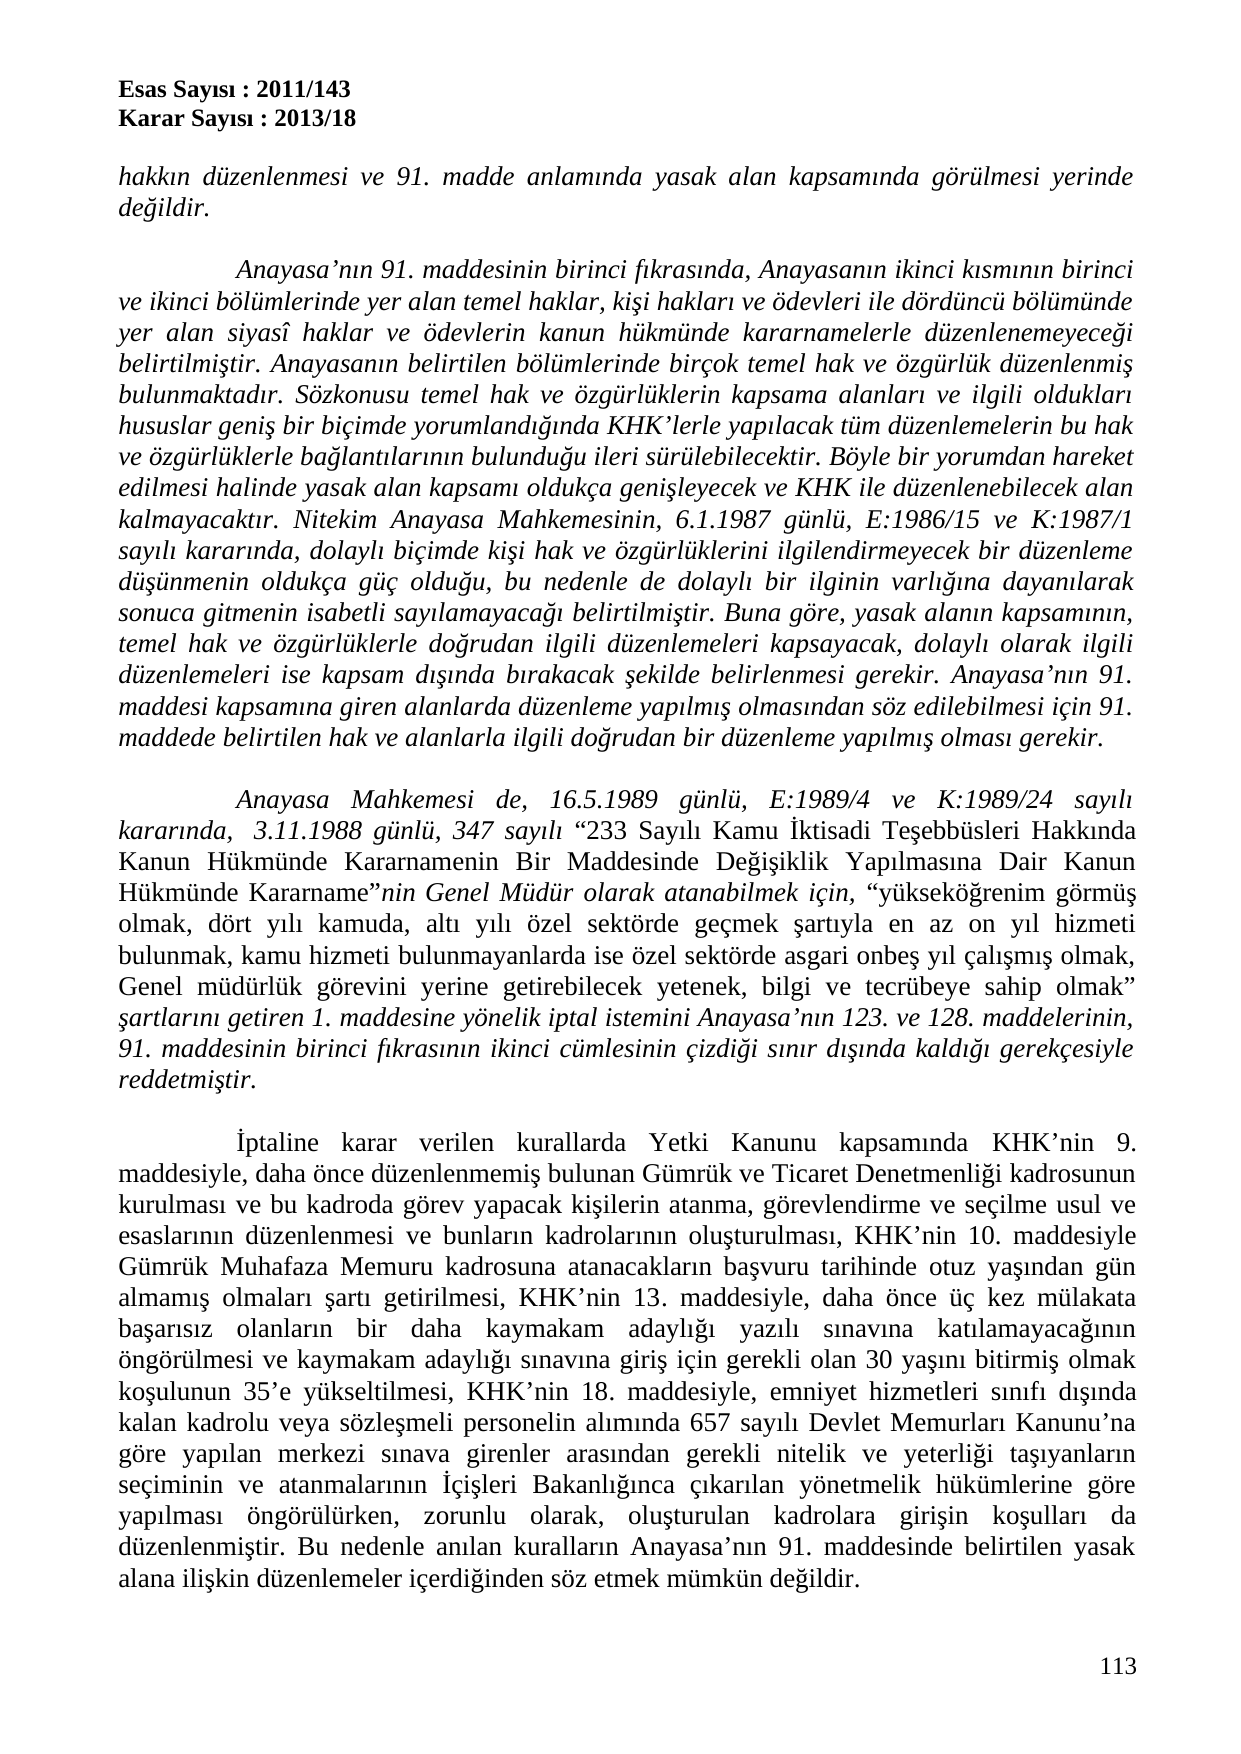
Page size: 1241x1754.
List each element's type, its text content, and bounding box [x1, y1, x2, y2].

text İptaline karar verilen kurallarda Yetki Kanunu kapsamında KHK’nin 9. maddesiyle, daha önce düzenlenmemiş bulunan Gümrük ve Ticaret Denetmenliği kadrosunun kurulması ve bu kadroda görev yapacak kişilerin atanma, görevlendirme ve seçilme usul ve esaslarının düzenlenmesi ve bunların kadrolarının oluşturulması, KHK’nin 10. maddesiyle Gümrük Muhafaza Memuru kadrosuna atanacakların başvuru tarihinde otuz yaşından gün almamış olmaları şartı getirilmesi, KHK’nin 13. maddesiyle, daha önce üç kez mülakata başarısız olanların bir daha kaymakam adaylığı yazılı sınavına katılamayacağının öngörülmesi ve kaymakam adaylığı sınavına giriş için gerekli olan 30 yaşını bitirmiş olmak koşulunun 35’e yükseltilmesi, KHK’nin 18. maddesiyle, emniyet hizmetleri sınıfı dışında kalan kadrolu veya sözleşmeli personelin alımında 657 sayılı Devlet Memurları Kanunu’na göre yapılan merkezi sınava girenler arasından gerekli nitelik ve yeterliği taşıyanların seçiminin ve atanmalarının İçişleri Bakanlığınca çıkarılan yönetmelik hükümlerine göre yapılması öngörülürken, zorunlu olarak, oluşturulan kadrolara girişin koşulları da düzenlenmiştir. Bu nedenle anılan kuralların Anayasa’nın 91. maddesinde belirtilen yasak alana ilişkin düzenlemeler içerdiğinden söz etmek mümkün değildir. [118, 1126, 1137, 1593]
subtitle Anayasa Mahkemesi de, 16.5.1989 günlü, E:1989/4 ve K:1989/24 sayılı kararında, 3.11.1988 günlü, 347 sayılı “233 Sayılı Kamu İktisadi Teşebbüsleri Hakkında Kanun Hükmünde Kararnamenin Bir Maddesinde Değişiklik Yapılmasına Dair Kanun Hükmünde Kararname”nin Genel Müdür olarak atanabilmek için, “yükseköğrenim görmüş olmak, dört yılı kamuda, altı yılı özel sektörde geçmek şartıyla en az on yıl hizmeti bulunmak, kamu hizmeti bulunmayanlarda ise özel sektörde asgari onbeş yıl çalışmış olmak, Genel müdürlük görevini yerine getirebilecek yetenek, bilgi ve tecrübeye sahip olmak” şartlarını getiren 1. maddesine yönelik iptal istemini Anayasa’nın 123. ve 128. maddelerinin, 91. maddesinin birinci fıkrasının ikinci cümlesinin çizdiği sınır dışında kaldığı gerekçesiyle reddetmiştir. [118, 783, 1137, 1094]
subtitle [118, 160, 1137, 222]
subtitle Anayasa’nın 91. maddesinin birinci fıkrasında, Anayasanın ikinci kısmının birinci ve ikinci bölümlerinde yer alan temel haklar, kişi hakları ve ödevleri ile dördüncü bölümünde yer alan siyasî haklar ve ödevlerin kanun hükmünde kararnamelerle düzenlenemeyeceği belirtilmiştir. Anayasanın belirtilen bölümlerinde birçok temel hak ve özgürlük düzenlenmiş bulunmaktadır. Sözkonusu temel hak ve özgürlüklerin kapsama alanları ve ilgili oldukları hususlar geniş bir biçimde yorumlandığında KHK’lerle yapılacak tüm düzenlemelerin bu hak ve özgürlüklerle bağlantılarının bulunduğu ileri sürülebilecektir. Böyle bir yorumdan hareket edilmesi halinde yasak alan kapsamı oldukça genişleyecek ve KHK ile düzenlenebilecek alan kalmayacaktır. Nitekim Anayasa Mahkemesinin, 6.1.1987 günlü, E:1986/15 ve K:1987/1 sayılı kararında, dolaylı biçimde kişi hak ve özgürlüklerini ilgilendirmeyecek bir düzenleme düşünmenin oldukça güç olduğu, bu nedenle de dolaylı bir ilginin varlığına dayanılarak sonuca gitmenin isabetli sayılamayacağı belirtilmiştir. Buna göre, yasak alanın kapsamının, temel hak ve özgürlüklerle doğrudan ilgili düzenlemeleri kapsayacak, dolaylı olarak ilgili düzenlemeleri ise kapsam dışında bırakacak şekilde belirlenmesi gerekir. Anayasa’nın 91. maddesi kapsamına giren alanlarda düzenleme yapılmış olmasından söz edilebilmesi için 91. maddede belirtilen hak ve alanlarla ilgili doğrudan bir düzenleme yapılmış olması gerekir. [118, 253, 1137, 752]
